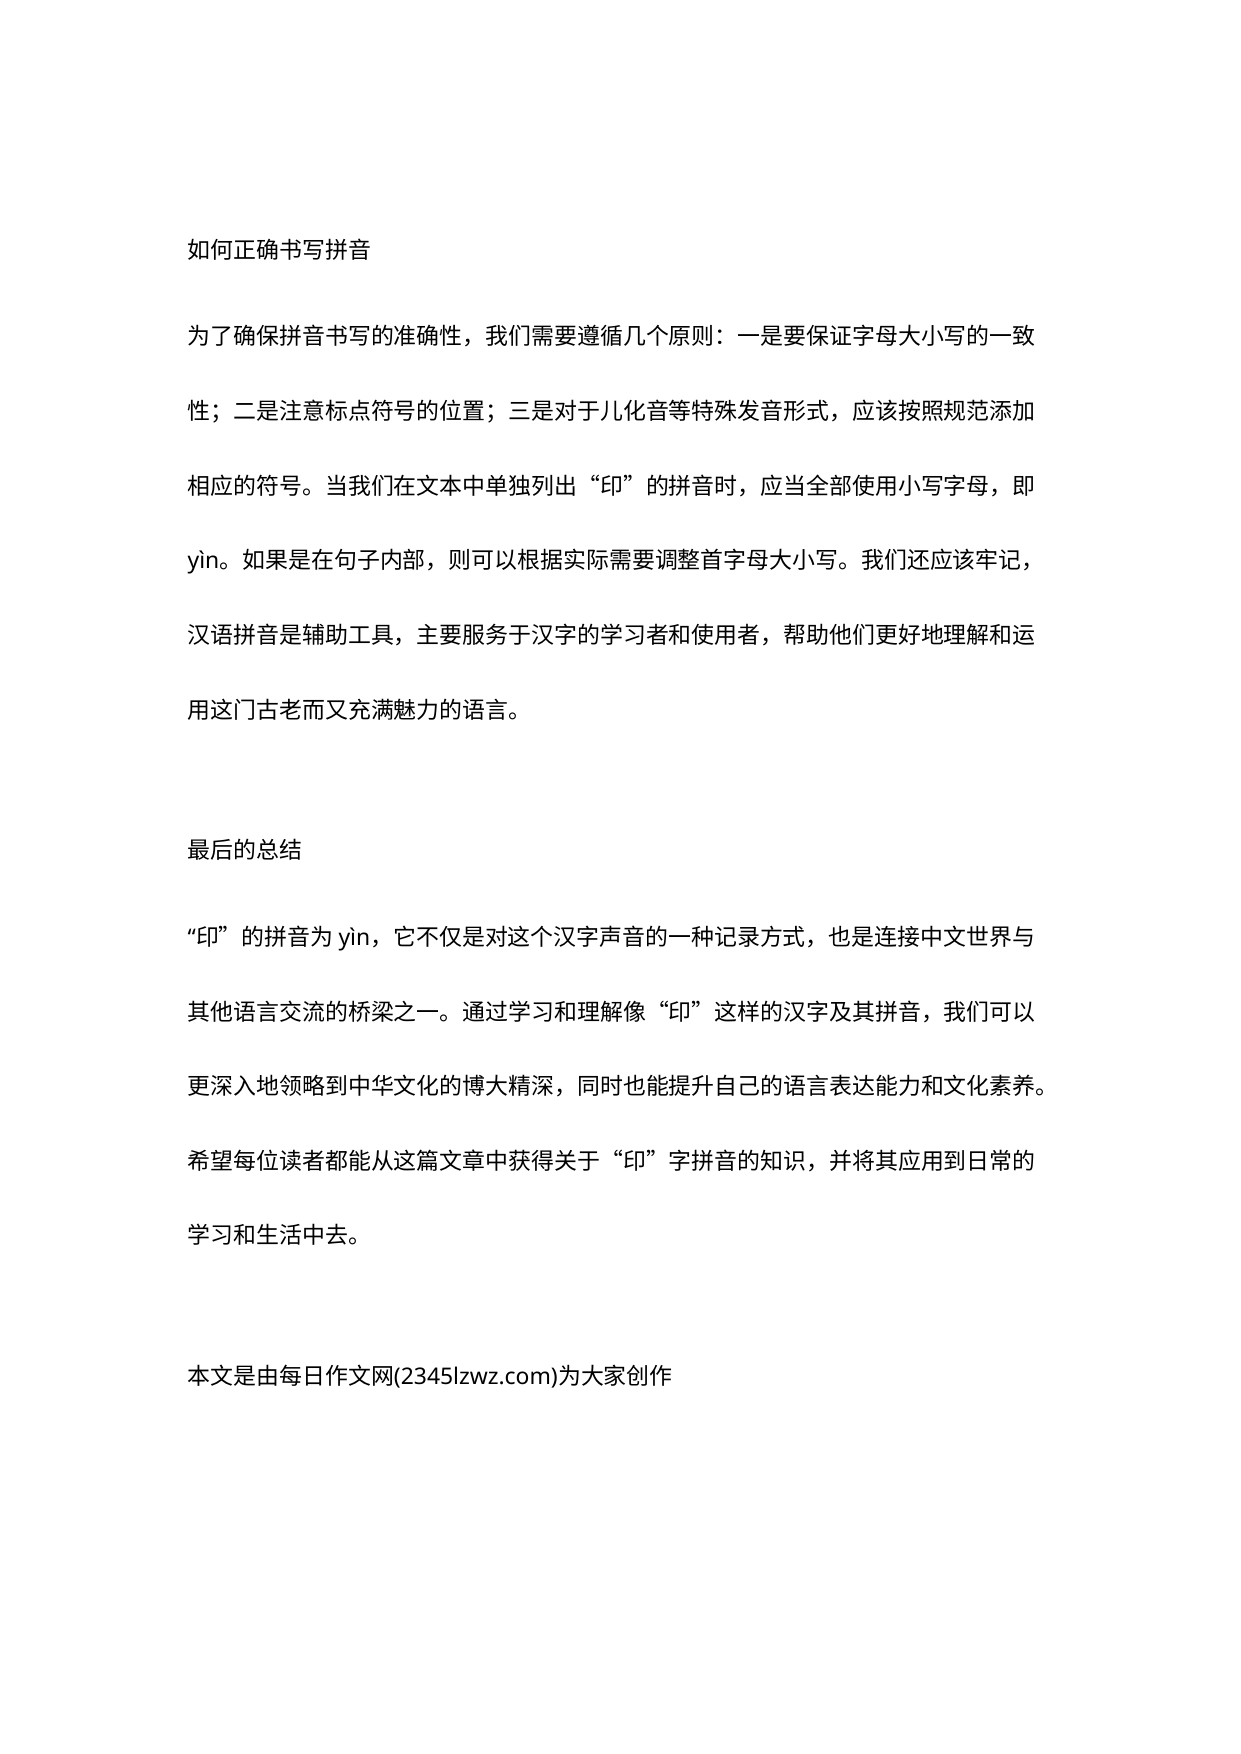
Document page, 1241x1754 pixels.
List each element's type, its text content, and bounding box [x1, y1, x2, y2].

text “印”的拼音为 yìn，它不仅是对这个汉字声音的一种记录方式，也是连接中文世界与其他语言交流的桥梁之一。通过学习和理解像“印”这样的汉字及其拼音，我们可以更深入地领略到中华文化的博大精深，同时也能提升自己的语言表达能力和文化素养。希望每位读者都能从这篇文章中获得关于“印”字拼音的知识，并将其应用到日常的学习和生活中去。 [187, 903, 1053, 1267]
text 为了确保拼音书写的准确性，我们需要遵循几个原则：一是要保证字母大小写的一致性；二是注意标点符号的位置；三是对于儿化音等特殊发音形式，应该按照规范添加相应的符号。当我们在文本中单独列出“印”的拼音时，应当全部使用小写字母，即 yìn。如果是在句子内部，则可以根据实际需要调整首字母大小写。我们还应该牢记，汉语拼音是辅助工具，主要服务于汉字的学习者和使用者，帮助他们更好地理解和运用这门古老而又充满魅力的语言。 [187, 302, 1053, 741]
text 如何正确书写拼音 [187, 216, 1053, 281]
text 最后的总结 [187, 816, 1053, 881]
text 本文是由每日作文网(2345lzwz.com)为大家创作 [187, 1342, 1053, 1407]
